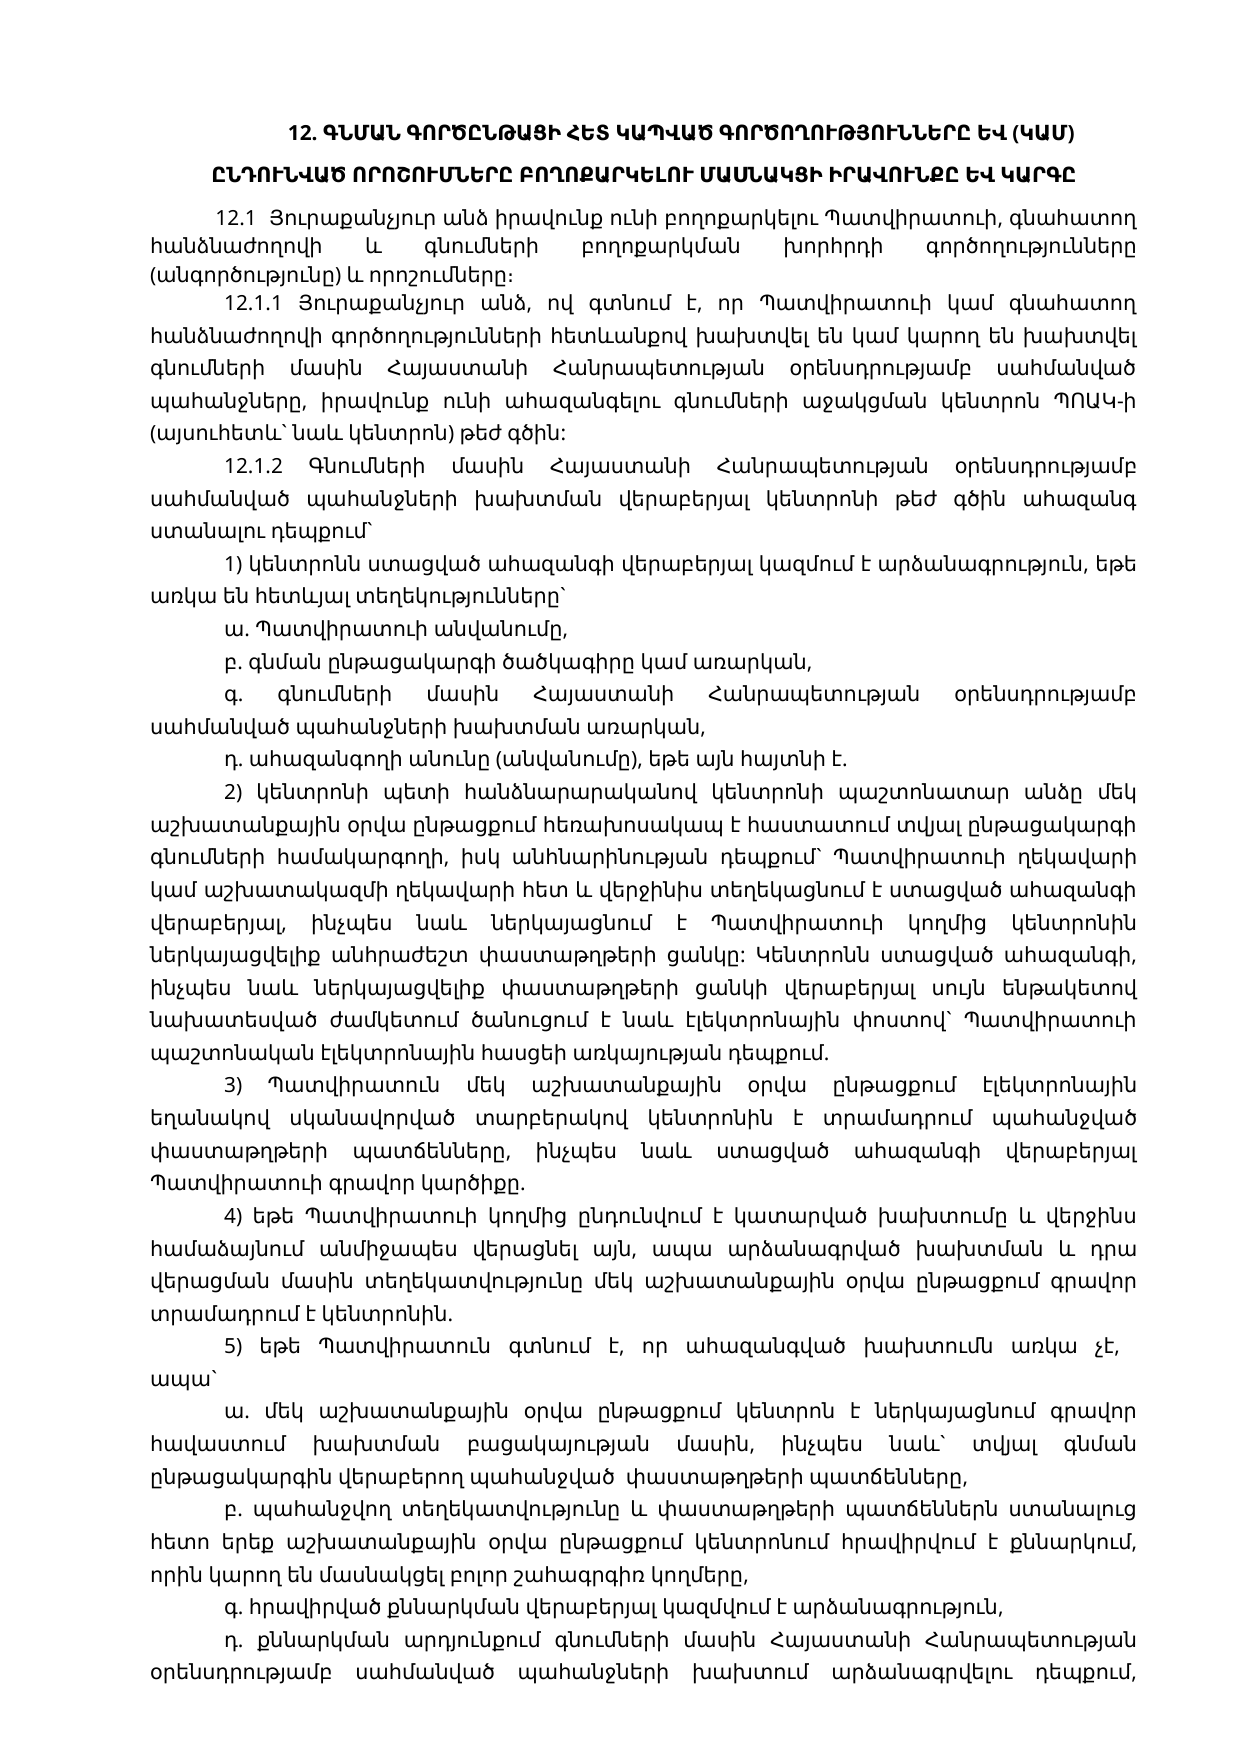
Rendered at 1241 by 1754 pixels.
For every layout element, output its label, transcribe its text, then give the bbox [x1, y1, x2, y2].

text 5) եթե Պատվիրատուն գտնում է, որ ահազանգված խախտումն առկա չէ, ապա` [150, 1331, 1137, 1392]
text բ. պահանջվող տեղեկատվությունը և փաստաթղթերի պատճեններն ստանալուց հետո երեք աշխատանքային օրվա ընթացքում կենտրոնում հրավիրվում է քննարկում, որին կարող են մասնակցել բոլոր շահագրգիռ կողմերը, [150, 1494, 1137, 1588]
text դ. ահազանգողի անունը (անվանումը), եթե այն հայտնի է. [150, 744, 1137, 773]
text 1) կենտրոնն ստացված ահազանգի վերաբերյալ կազմում է արձանագրություն, եթե առկա են հետևյալ տեղեկությունները` [150, 549, 1137, 610]
text 12. ԳՆՄԱՆ ԳՈՐԾԸՆԹԱՑԻ ՀԵՏ ԿԱՊՎԱԾ ԳՈՐԾՈՂՈՒԹՅՈՒՆՆԵՐԸ ԵՎ (ԿԱՄ) ԸՆԴՈՒՆՎԱԾ ՈՐՈՇՈՒՄՆԵՐԸ ԲՈՂՈՔԱՐԿԵԼՈՒ ՄԱՍՆԱԿՑԻ ԻՐԱՎՈՒՆՔԸ ԵՎ ԿԱՐԳԸ [150, 118, 1137, 189]
text 12.1.1 Յուրաքանչյուր անձ, ով գտնում է, որ Պատվիրատուի կամ գնահատող հանձնաժողովի գործողությունների հետևանքով խախտվել են կամ կարող են խախտվել գնումների մասին Հայաստանի Հանրապետության օրենսդրությամբ սահմանված պահանջները, իրավունք ունի ահազանգելու գնումների աջակցման կենտրոն ՊՈԱԿ-ի (այսուհետև` նաև կենտրոն) թեժ գծին: [150, 288, 1137, 447]
text ա. մեկ աշխատանքային օրվա ընթացքում կենտրոն է ներկայացնում գրավոր հավաստում խախտման բացակայության մասին, ինչպես նաև` տվյալ գնման ընթացակարգին վերաբերող պահանջված փաստաթղթերի պատճենները, [150, 1397, 1137, 1490]
text գ. հրավիրված քննարկման վերաբերյալ կազմվում է արձանագրություն, [150, 1592, 1137, 1621]
text 2) կենտրոնի պետի հանձնարարականով կենտրոնի պաշտոնատար անձը մեկ աշխատանքային օրվա ընթացքում հեռախոսակապ է հաստատում տվյալ ընթացակարգի գնումների համակարգողի, իսկ անհնարինության դեպքում` Պատվիրատուի ղեկավարի կամ աշխատակազմի ղեկավարի հետ և վերջինիս տեղեկացնում է ստացված ահազանգի վերաբերյալ, ինչպես նաև ներկայացնում է Պատվիրատուի կողմից կենտրոնին ներկայացվելիք անհրաժեշտ փաստաթղթերի ցանկը: Կենտրոնն ստացված ահազանգի, ինչպես նաև ներկայացվելիք փաստաթղթերի ցանկի վերաբերյալ սույն ենթակետով նախատեսված ժամկետում ծանուցում է նաև էլեկտրոնային փոստով` Պատվիրատուի պաշտոնական էլեկտրոնային հասցեի առկայության դեպքում. [150, 777, 1137, 1066]
text 3) Պատվիրատուն մեկ աշխատանքային օրվա ընթացքում էլեկտրոնային եղանակով սկանավորված տարբերակով կենտրոնին է տրամադրում պահանջված փաստաթղթերի պատճենները, ինչպես նաև ստացված ահազանգի վերաբերյալ Պատվիրատուի գրավոր կարծիքը. [150, 1071, 1137, 1197]
text 12.1.2 Գնումների մասին Հայաստանի Հանրապետության օրենսդրությամբ սահմանված պահանջների խախտման վերաբերյալ կենտրոնի թեժ գծին ահազանգ ստանալու դեպքում` [150, 451, 1137, 545]
text 4) եթե Պատվիրատուի կողմից ընդունվում է կատարված խախտումը և վերջինս համաձայնում անմիջապես վերացնել այն, ապա արձանագրված խախտման և դրա վերացման մասին տեղեկատվությունը մեկ աշխատանքային օրվա ընթացքում գրավոր տրամադրում է կենտրոնին. [150, 1201, 1137, 1327]
text ա. Պատվիրատուի անվանումը, [150, 614, 1137, 643]
text 12.1 Յուրաքանչյուր անձ իրավունք ունի բողոքարկելու Պատվիրատուի, գնահատող հանձնաժողովի և գնումների բողոքարկման խորհրդի գործողությունները (անգործությունը) և որոշումները։ [150, 203, 1137, 288]
text գ. գնումների մասին Հայաստանի Հանրապետության օրենսդրությամբ սահմանված պահանջների խախտման առարկան, [150, 679, 1137, 740]
text բ. գնման ընթացակարգի ծածկագիրը կամ առարկան, [150, 647, 1137, 675]
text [150, 1625, 1137, 1686]
